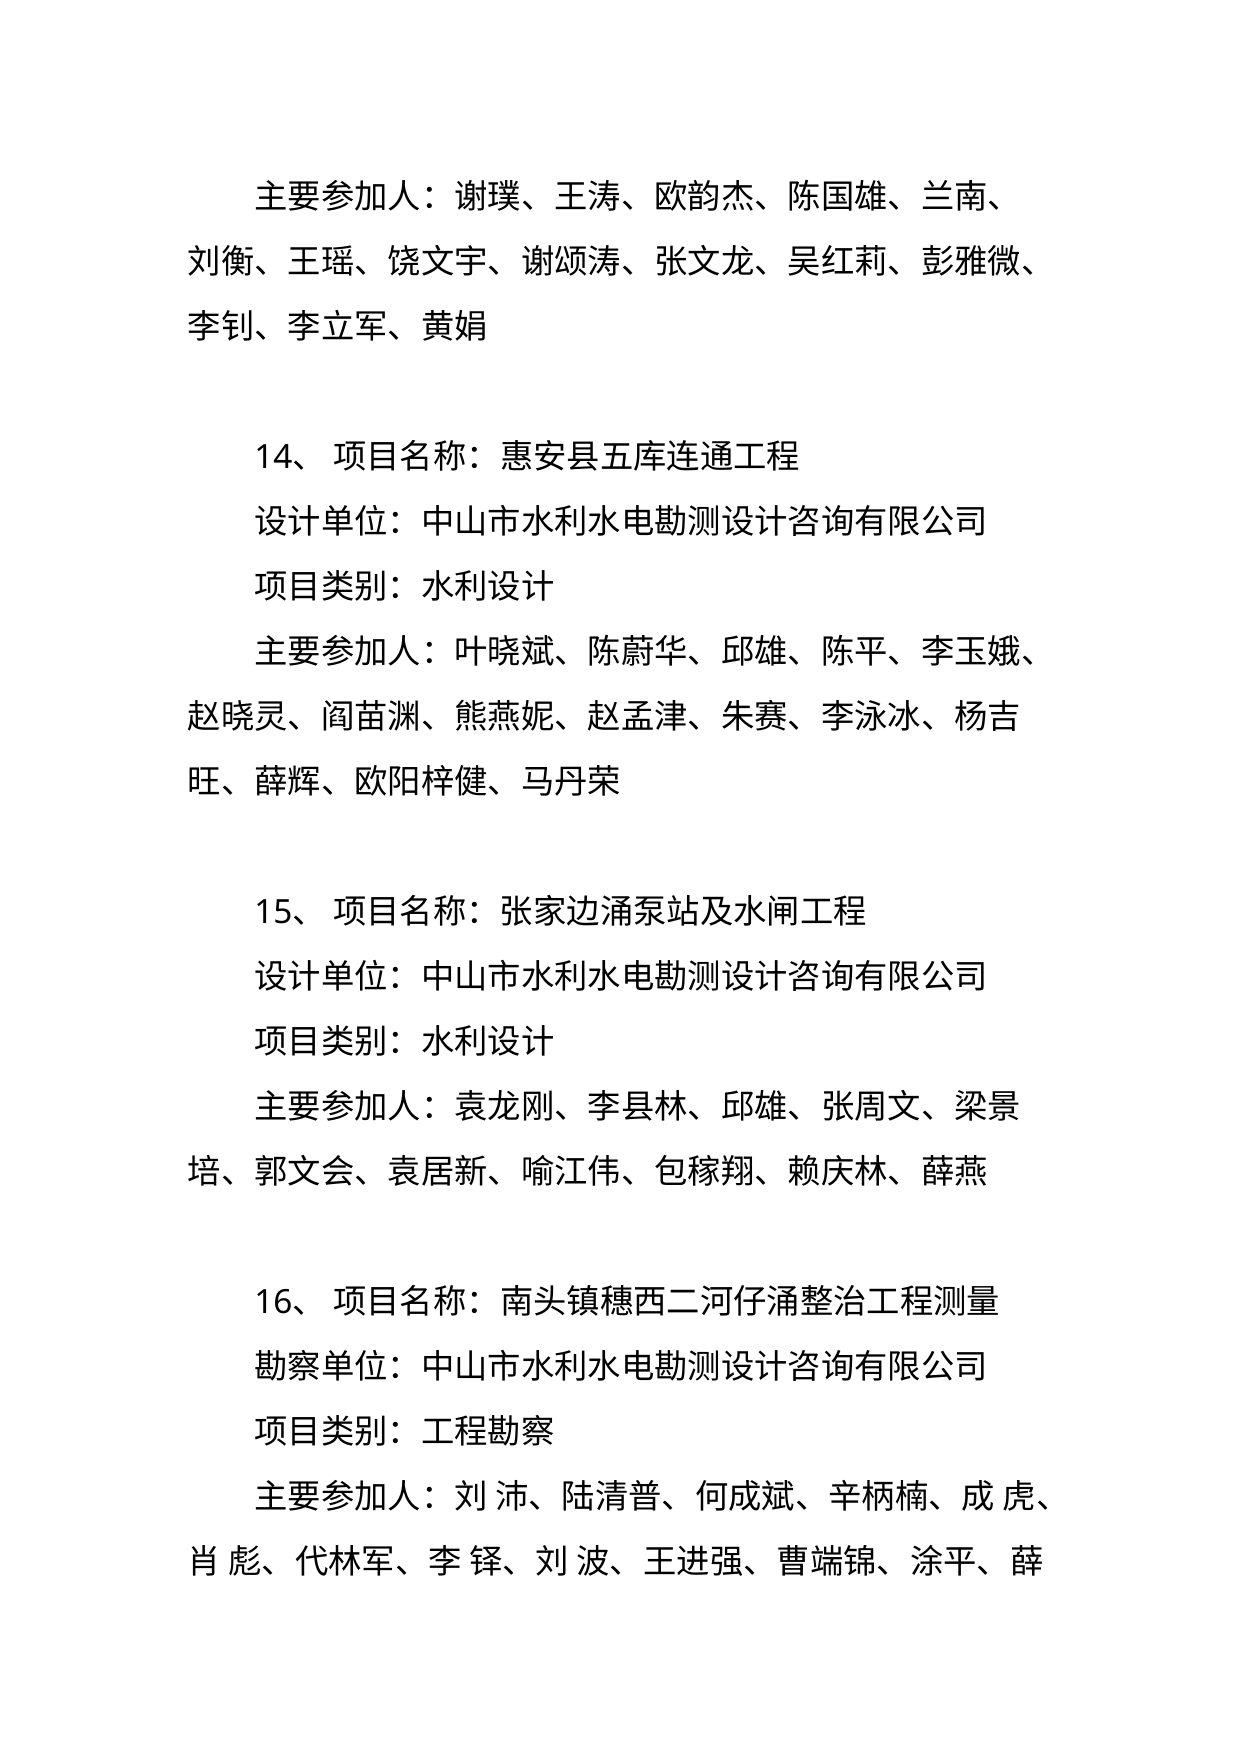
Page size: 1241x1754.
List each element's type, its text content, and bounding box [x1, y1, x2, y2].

text 14、 项目名称：惠安县五库连通工程 [187, 422, 1053, 487]
text 设计单位：中山市水利水电勘测设计咨询有限公司 [187, 942, 1053, 1007]
text 项目类别：水利设计 [187, 1007, 1053, 1072]
text 主要参加人：叶晓斌、陈蔚华、邱雄、陈平、李玉娥、赵晓灵、阎苗渊、熊燕妮、赵孟津、朱赛、李泳冰、杨吉旺、薛辉、欧阳梓健、马丹荣 [187, 617, 1053, 812]
text 设计单位：中山市水利水电勘测设计咨询有限公司 [187, 487, 1053, 552]
text 勘察单位：中山市水利水电勘测设计咨询有限公司 [187, 1332, 1053, 1397]
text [187, 1462, 1053, 1592]
text 16、 项目名称：南头镇穗西二河仔涌整治工程测量 [187, 1267, 1053, 1332]
text 主要参加人：谢璞、王涛、欧韵杰、陈国雄、兰南、刘衡、王瑶、饶文宇、谢颂涛、张文龙、吴红莉、彭雅微、李钊、李立军、黄娟 [187, 162, 1053, 357]
text 项目类别：水利设计 [187, 552, 1053, 617]
text 主要参加人：袁龙刚、李县林、邱雄、张周文、梁景培、郭文会、袁居新、喻江伟、包稼翔、赖庆林、薛燕 [187, 1072, 1053, 1202]
text 15、 项目名称：张家边涌泵站及水闸工程 [187, 877, 1053, 942]
text 项目类别：工程勘察 [187, 1397, 1053, 1462]
